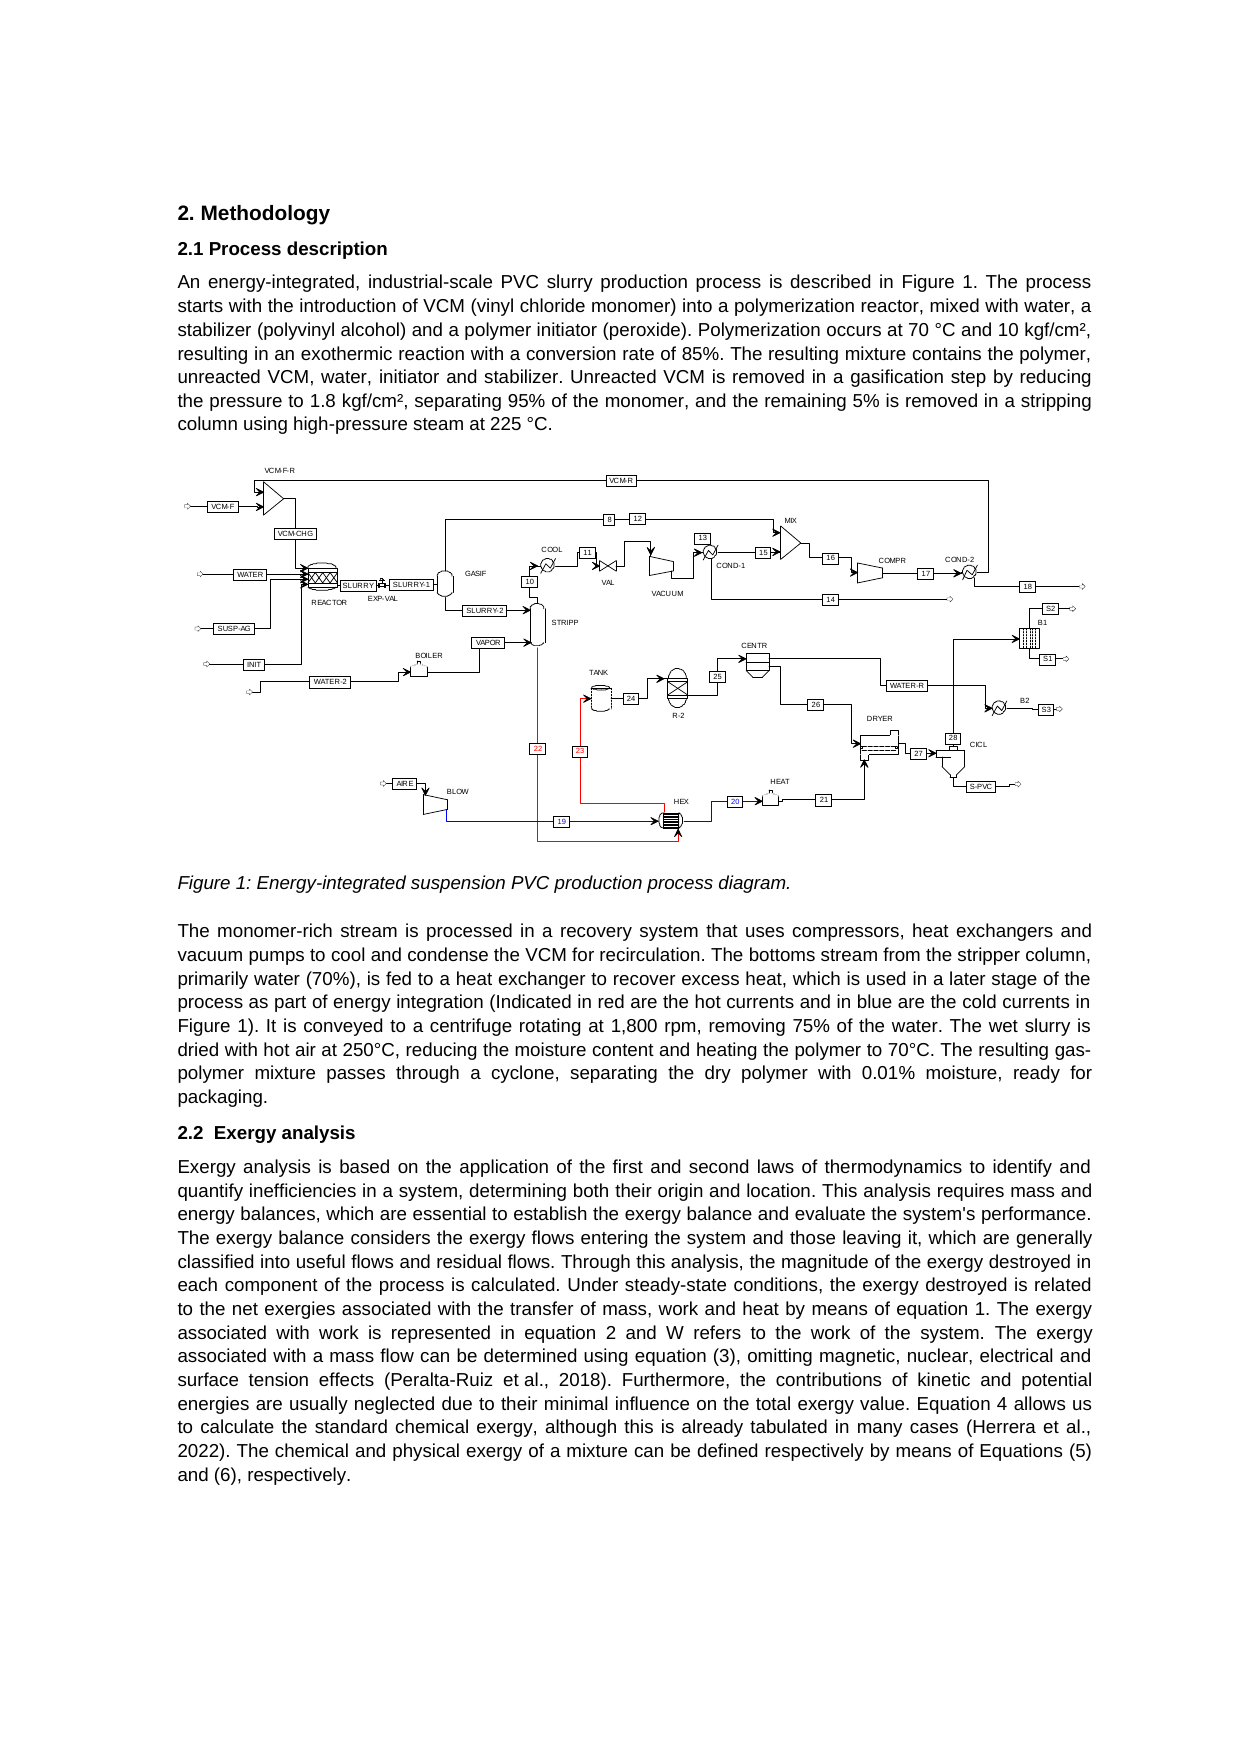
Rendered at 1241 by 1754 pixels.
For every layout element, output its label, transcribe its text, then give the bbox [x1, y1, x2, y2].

text The monomer-rich stream is processed in a recovery system that uses compressors, heat exchangers and vacuum pumps to cool and condense the VCM for recirculation. The bottoms stream from the stripper column, primarily water (70%), is fed to a heat exchanger to recover excess heat, which is used in a later stage of the process as part of energy integration (Indicated in red are the hot currents and in blue are the cold currents in Figure 1). It is conveyed to a centrifuge rotating at 1,800 rpm, removing 75% of the water. The wet slurry is dried with hot air at 250°C, reducing the moisture content and heating the polymer to 70°C. The resulting gas-polymer mixture passes through a cyclone, separating the dry polymer with 0.01% moisture, ready for packaging. [177, 920, 1092, 1107]
text Figure 1: Energy-integrated suspension PVC production process diagram. [177, 872, 1092, 893]
subtitle Process description [177, 237, 1092, 259]
subtitle Methodology [177, 201, 1092, 225]
subtitle Exergy analysis [177, 1122, 1092, 1143]
text An energy-integrated, industrial-scale PVC slurry production process is described in Figure 1. The process starts with the introduction of VCM (vinyl chloride monomer) into a polymerization reactor, mixed with water, a stabilizer (polyvinyl alcohol) and a polymer initiator (peroxide). Polymerization occurs at 70 °C and 10 kgf/cm², resulting in an exothermic reaction with a conversion rate of 85%. The resulting mixture contains the polymer, unreacted VCM, water, initiator and stabilizer. Unreacted VCM is removed in a gasification step by reducing the pressure to 1.8 kgf/cm², separating 95% of the monomer, and the remaining 5% is removed in a stripping column using high-pressure steam at 225 °C. [177, 271, 1092, 435]
text Exergy analysis is based on the application of the first and second laws of thermodynamics to identify and quantify inefficiencies in a system, determining both their origin and location. This analysis requires mass and energy balances, which are essential to establish the exergy balance and evaluate the system's performance. The exergy balance considers the exergy flows entering the system and those leaving it, which are generally classified into useful flows and residual flows. Through this analysis, the magnitude of the exergy destroyed in each component of the process is calculated. Under steady-state conditions, the exergy destroyed is related to the net exergies associated with the transfer of mass, work and heat by means of equation 1. The exergy associated with work is represented in equation 2 and W refers to the work of the system. The exergy associated with a mass flow can be determined using equation (3), omitting magnetic, nuclear, electrical and surface tension effects (Peralta-Ruiz et al., 2018). Furthermore, the contributions of kinetic and potential energies are usually neglected due to their minimal influence on the total exergy value. Equation 4 allows us to calculate the standard chemical exergy, although this is already tabulated in many cases (Herrera et al., 2022). The chemical and physical exergy of a mixture can be defined respectively by means of Equations (5) and (6), respectively. [177, 1156, 1092, 1485]
